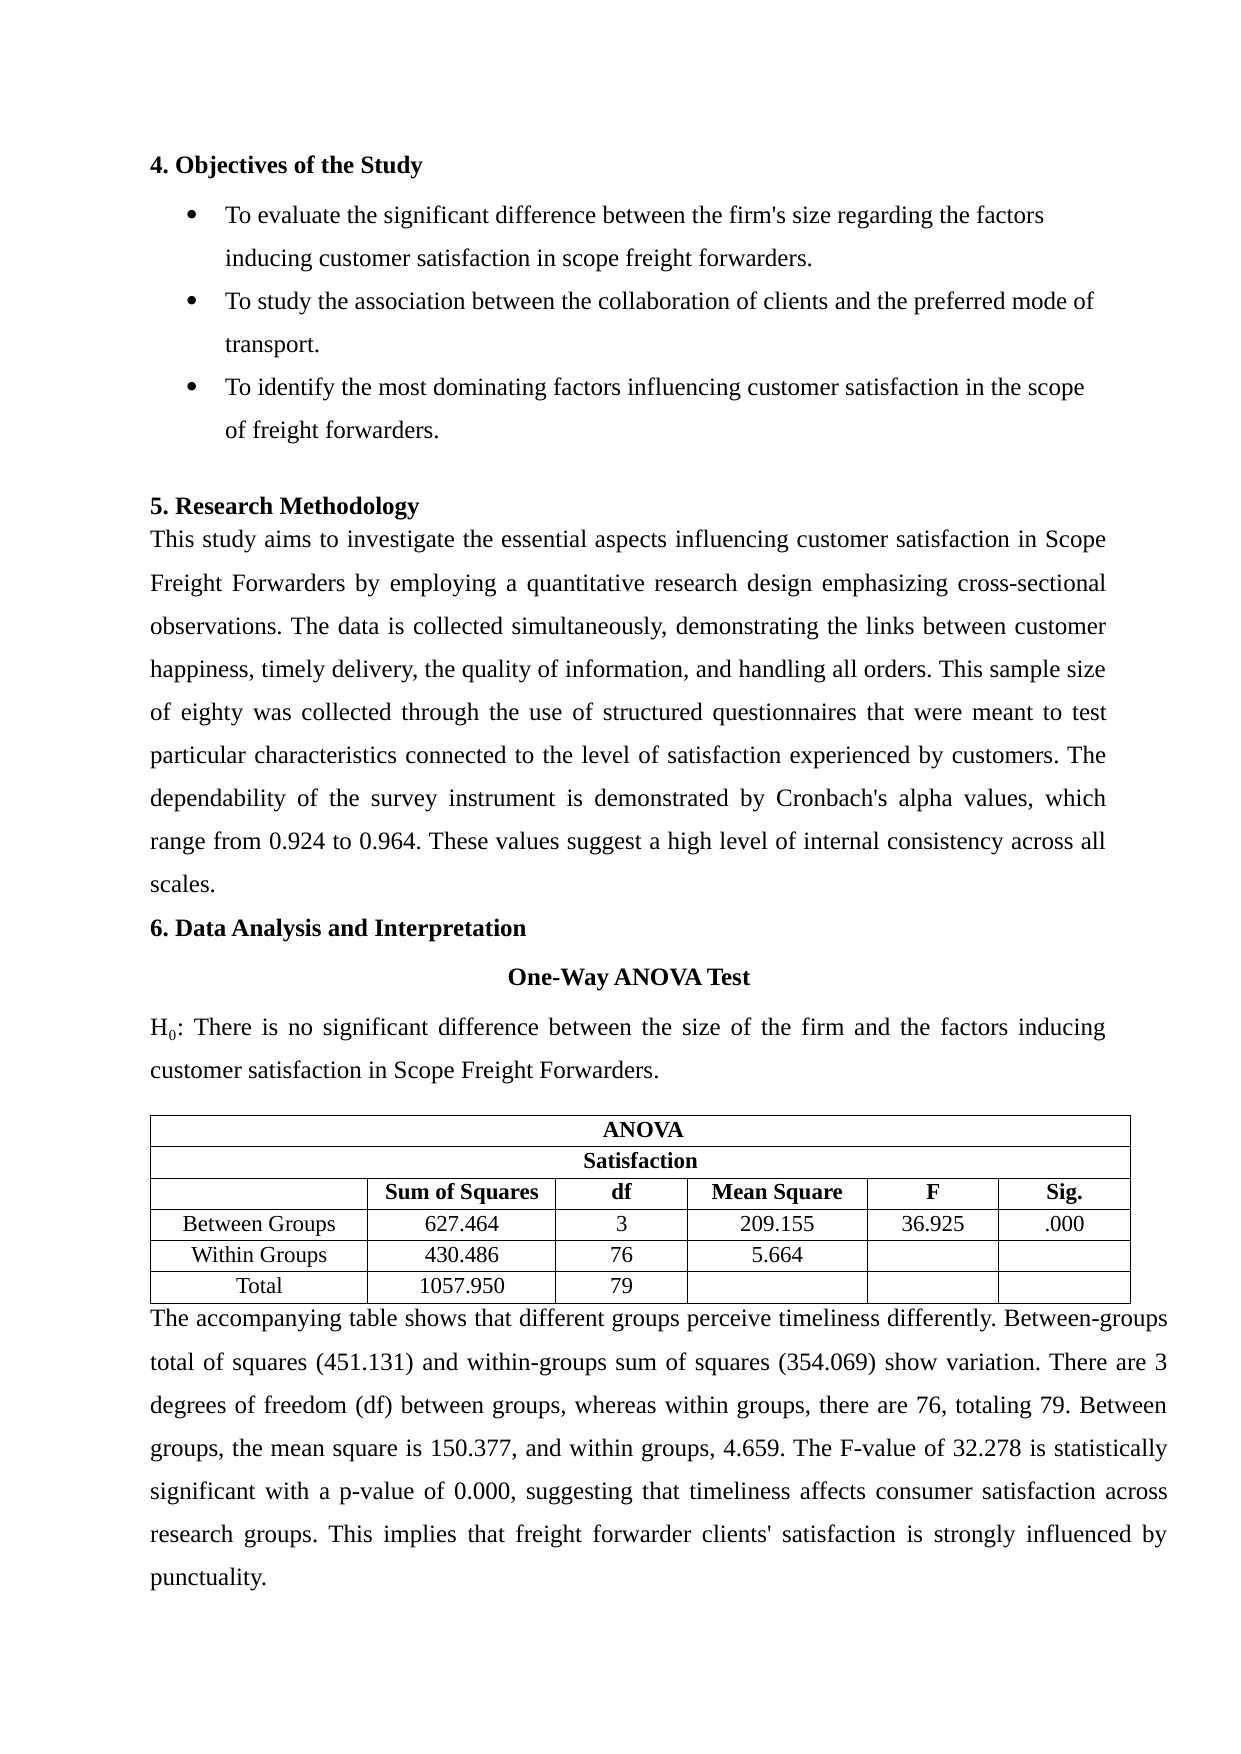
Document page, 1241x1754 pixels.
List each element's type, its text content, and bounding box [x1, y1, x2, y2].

table_cell [688, 1272, 867, 1302]
table_cell 430.486 [368, 1241, 555, 1271]
table_cell Total [151, 1272, 367, 1302]
table_cell [868, 1272, 998, 1302]
list 5. Research Methodology [150, 491, 1107, 520]
list To identify the most dominating factors influencing customer satisfaction in the scope of freight forwarders. [187, 372, 1107, 444]
table_cell Sig. [999, 1179, 1130, 1209]
table_cell 5.664 [688, 1241, 867, 1271]
list 6. Data Analysis and Interpretation [150, 913, 1107, 941]
table_cell Mean Square [688, 1179, 867, 1209]
table_cell 209.155 [688, 1210, 867, 1240]
table_cell [868, 1241, 998, 1271]
table_cell Between Groups [151, 1210, 367, 1240]
table_cell Satisfaction [151, 1147, 1130, 1177]
table_cell 76 [556, 1241, 687, 1271]
table_cell 627.464 [368, 1210, 555, 1240]
table_cell F [868, 1179, 998, 1209]
text H₀: There is no significant difference between the size of the firm and the factors inducing customer satisfaction in Scope Freight Forwarders. [150, 1012, 1107, 1084]
text The accompanying table shows that different groups perceive timeliness differently. Between-groups total of squares (451.131) and within-groups sum of squares (354.069) show variation. There are 3 degrees of freedom (df) between groups, whereas within groups, there are 76, totaling 79. Between groups, the mean square is 150.377, and within groups, 4.659. The F-value of 32.278 is statistically significant with a p-value of 0.000, suggesting that timeliness affects consumer satisfaction across research groups. This implies that freight forwarder clients' satisfaction is strongly influenced by punctuality. [150, 1303, 1169, 1591]
table_cell Within Groups [151, 1241, 367, 1271]
table_cell 3 [556, 1210, 687, 1240]
table_cell 1057.950 [368, 1272, 555, 1302]
table_cell [999, 1241, 1130, 1271]
list This study aims to investigate the essential aspects influencing customer satisfaction in Scope Freight Forwarders by employing a quantitative research design emphasizing cross-sectional observations. The data is collected simultaneously, demonstrating the links between customer happiness, timely delivery, the quality of information, and handling all orders. This sample size of eighty was collected through the use of structured questionnaires that were meant to test particular characteristics connected to the level of satisfaction experienced by customers. The dependability of the survey instrument is demonstrated by Cronbach's alpha values, which range from 0.924 to 0.964. These values suggest a high level of internal consistency across all scales. [150, 524, 1107, 898]
table_cell .000 [999, 1210, 1130, 1240]
table_cell Sum of Squares [368, 1179, 555, 1209]
text One-Way ANOVA Test [150, 962, 1107, 991]
table_cell [151, 1179, 367, 1209]
table_cell 79 [556, 1272, 687, 1302]
table_cell [999, 1272, 1130, 1302]
table_header ANOVA [151, 1116, 1130, 1146]
text 4. Objectives of the Study [150, 150, 1107, 179]
list To study the association between the collaboration of clients and the preferred mode of transport. [187, 286, 1107, 358]
table_cell 36.925 [868, 1210, 998, 1240]
list To evaluate the significant difference between the firm's size regarding the factors inducing customer satisfaction in scope freight forwarders. [187, 200, 1107, 272]
table_cell df [556, 1179, 687, 1209]
